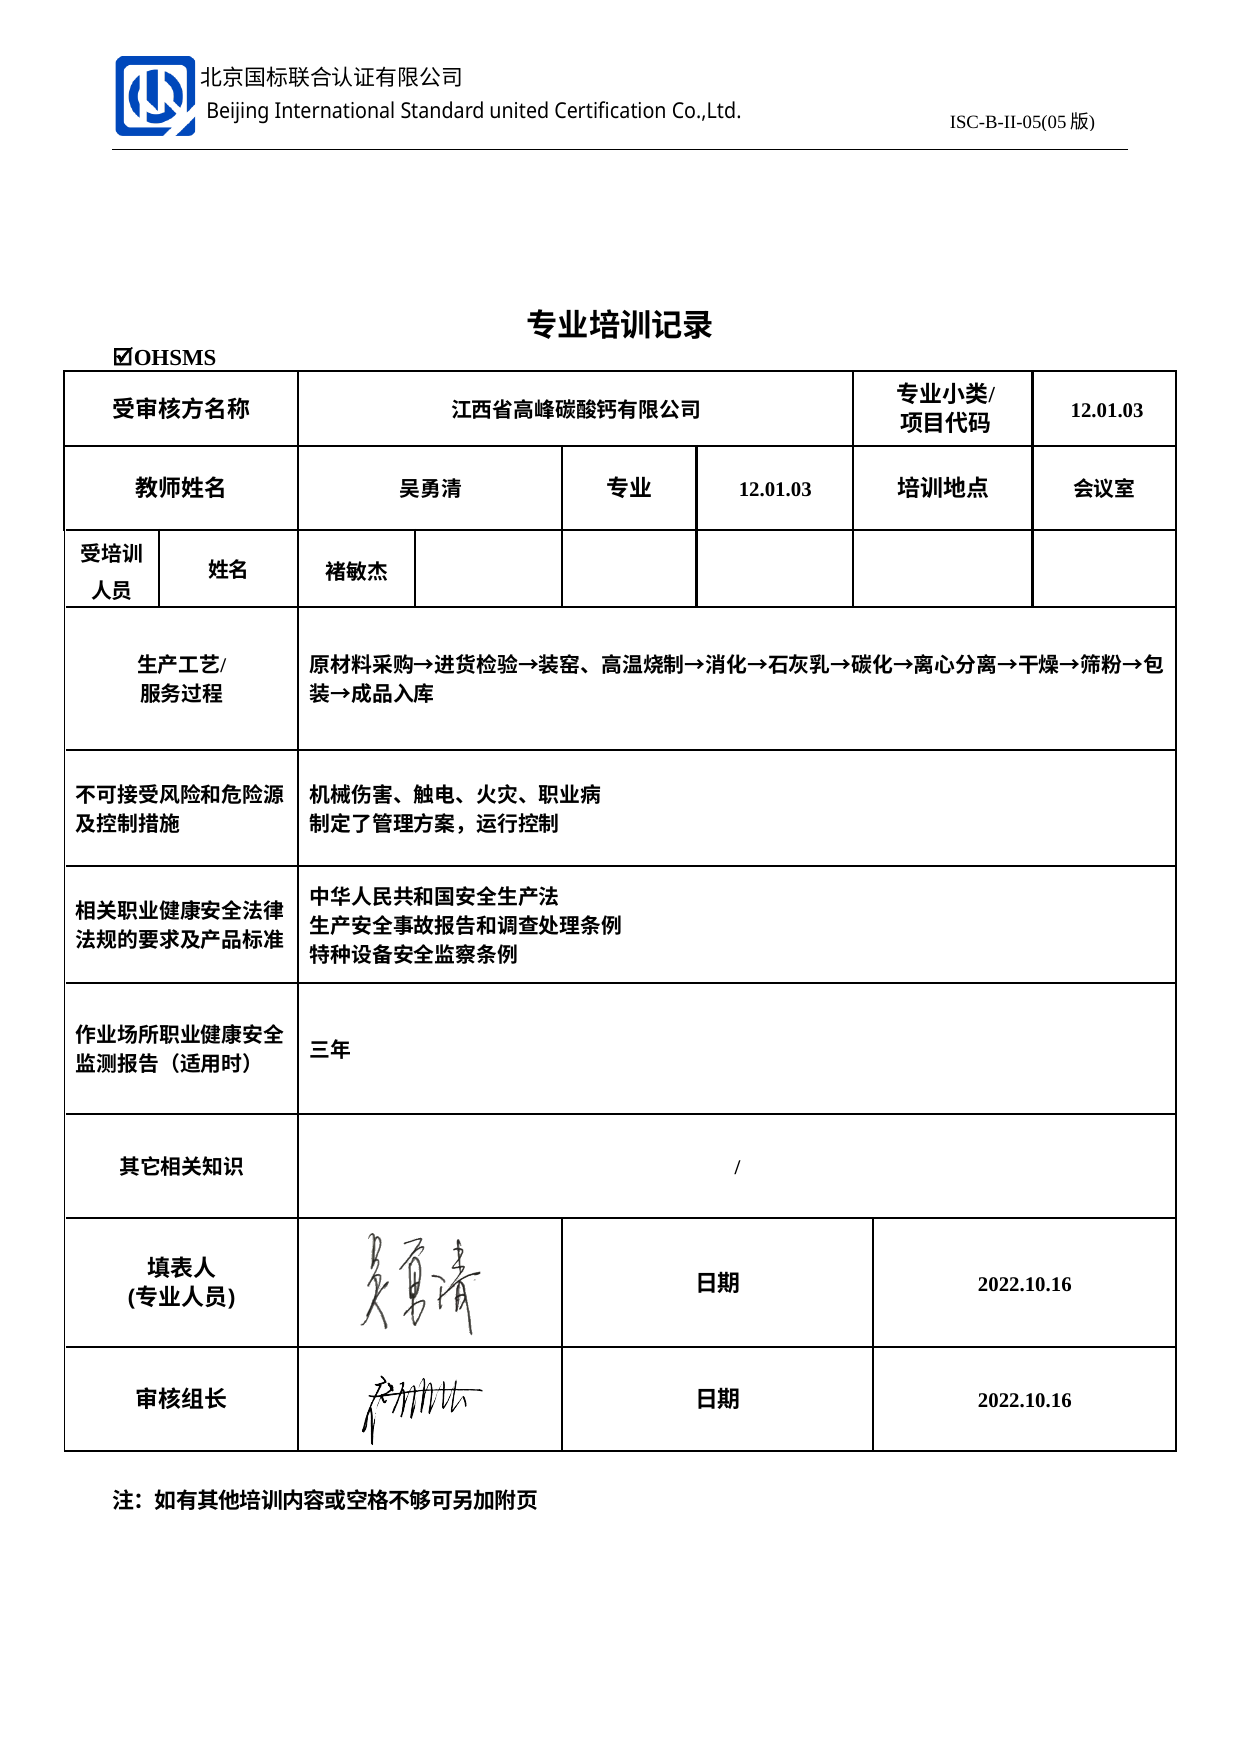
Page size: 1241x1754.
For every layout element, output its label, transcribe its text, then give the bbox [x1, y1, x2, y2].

text 注：如有其他培训内容或空格不够可另加附页 [112, 1483, 1128, 1515]
table_cell 教师姓名 [65, 447, 297, 529]
table_cell [299, 1219, 561, 1346]
table_header 受审核方名称 [65, 372, 297, 445]
table_header 江西省高峰碳酸钙有限公司 [299, 372, 852, 445]
table_cell 生产工艺/ 服务过程 [65, 607, 297, 748]
table_cell 姓名 [160, 531, 297, 606]
table_cell 中华人民共和国安全生产法 生产安全事故报告和调查处理条例 特种设备安全监察条例 [299, 867, 1175, 982]
table_cell 机械伤害、触电、火灾、职业病 制定了管理方案，运行控制 [299, 751, 1175, 865]
table_cell 2022.10.16 [874, 1219, 1175, 1346]
picture [115, 56, 196, 136]
table_cell 其它相关知识 [65, 1114, 297, 1217]
table_cell 2022.10.16 [874, 1348, 1175, 1450]
table_cell 三年 [299, 984, 1175, 1113]
table_cell [563, 531, 695, 606]
table_cell 12.01.03 [698, 447, 852, 529]
table_cell [698, 531, 852, 606]
table_cell 日期 [563, 1348, 872, 1450]
table_cell 相关职业健康安全法律法规的要求及产品标准 [65, 866, 297, 982]
table_header 专业小类/ 项目代码 [854, 372, 1031, 445]
table_cell [854, 531, 1031, 606]
text OHSMS [112, 343, 1128, 370]
table_cell / [299, 1115, 1175, 1217]
table_cell [416, 531, 561, 606]
table_cell [1034, 531, 1175, 606]
table_cell 培训地点 [854, 447, 1031, 529]
table_cell 褚敏杰 [299, 531, 414, 606]
table_cell 日期 [563, 1219, 872, 1346]
table_cell 原材料采购→进货检验→装窑、高温烧制→消化→石灰乳→碳化→离心分离→干燥→筛粉→包装→成品入库 [299, 608, 1175, 748]
table_cell 作业场所职业健康安全监测报告（适用时） [65, 983, 297, 1113]
table_cell 吴勇清 [299, 447, 561, 529]
table_cell 受培训人员 [65, 530, 158, 606]
picture [340, 1226, 494, 1346]
table_cell 不可接受风险和危险源及控制措施 [65, 750, 297, 865]
table_cell [299, 1348, 561, 1450]
text 专业培训记录 [112, 306, 1128, 343]
table_cell 专业 [563, 447, 695, 529]
table_header 12.01.03 [1034, 372, 1175, 445]
table_cell 填表人 (专业人员) [65, 1218, 297, 1346]
table_cell 审核组长 [65, 1347, 297, 1450]
picture [360, 1372, 484, 1447]
table_cell 会议室 [1034, 447, 1175, 529]
